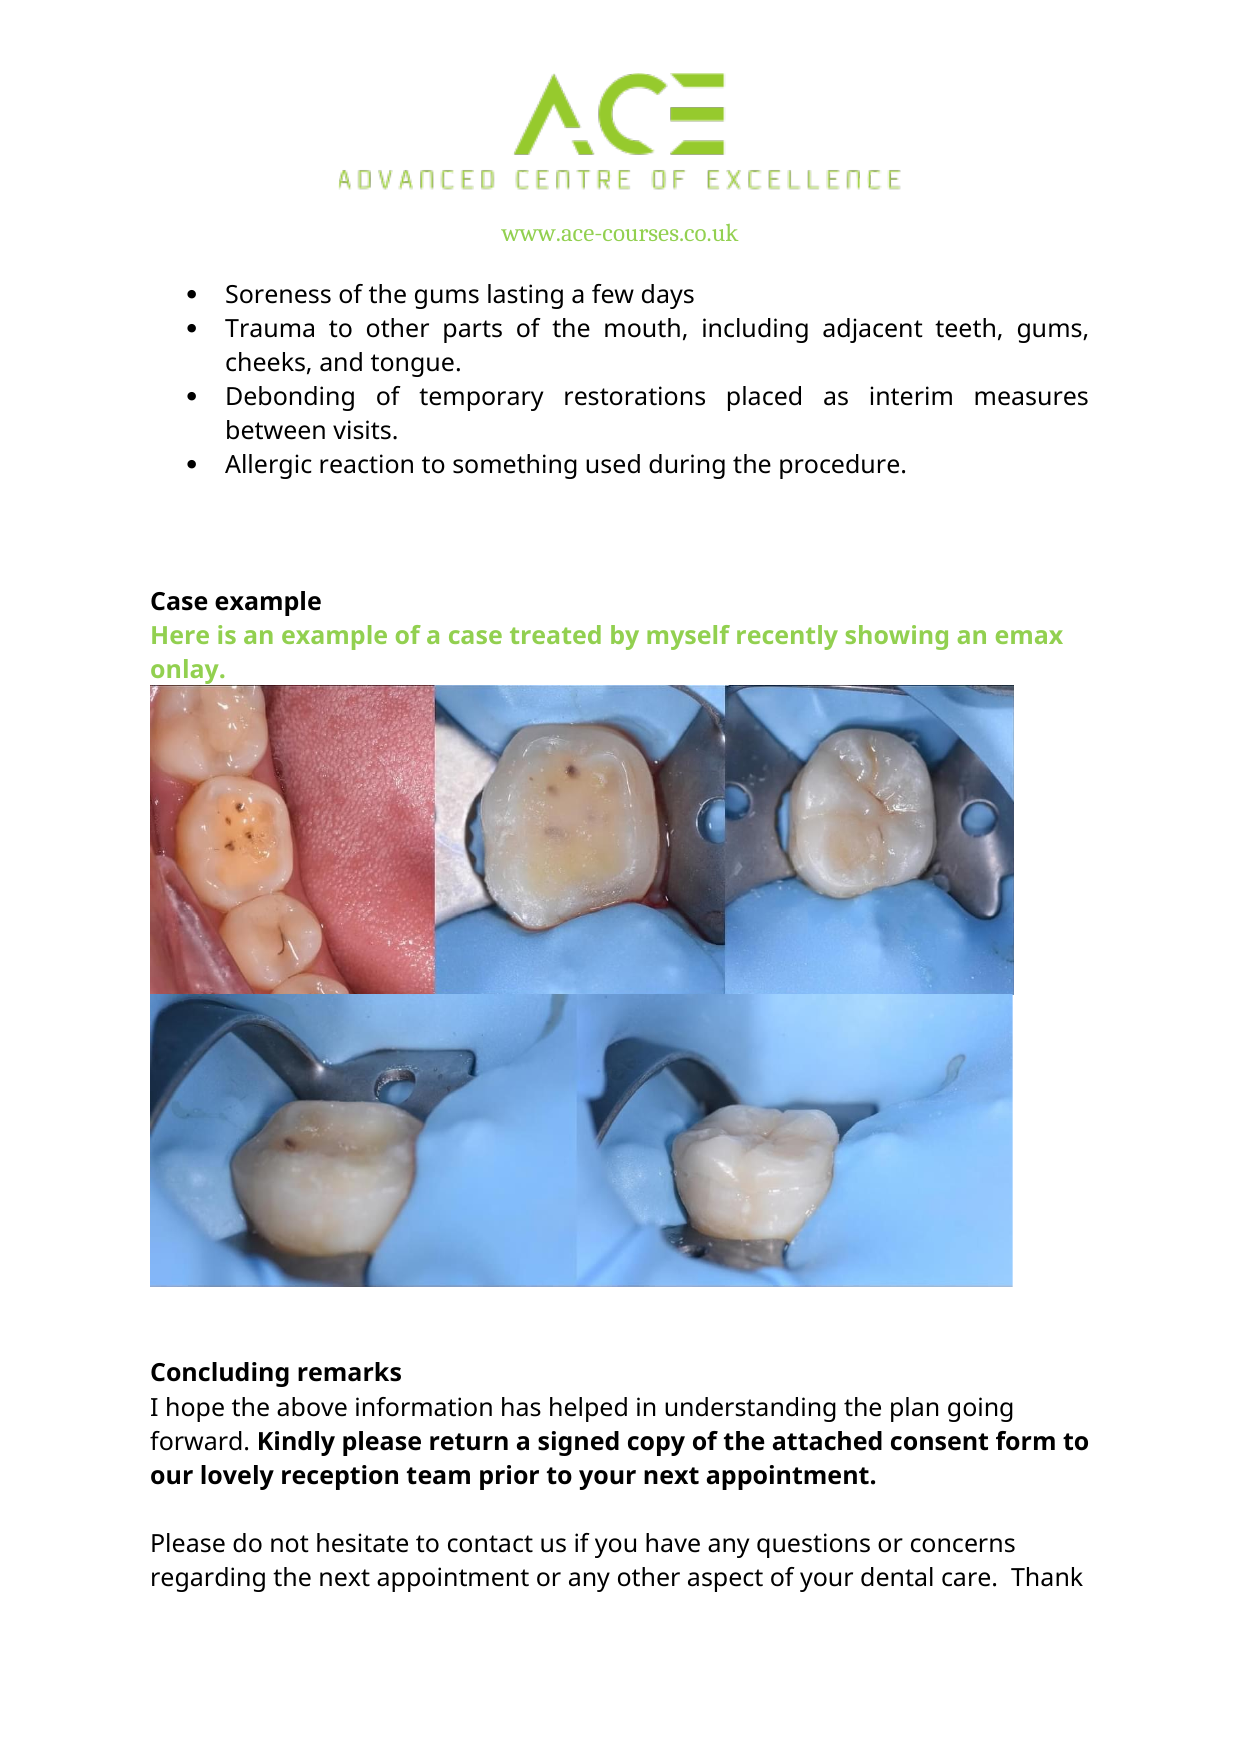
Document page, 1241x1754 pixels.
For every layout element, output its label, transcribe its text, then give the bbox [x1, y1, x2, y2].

list Allergic reaction to something used during the procedure. [187, 447, 1090, 481]
text Concluding remarks [150, 1355, 1090, 1389]
list Soreness of the gums lasting a few days [187, 277, 1090, 311]
list Debonding of temporary restorations placed as interim measures between visits. [187, 379, 1090, 447]
picture [150, 685, 1014, 1287]
list Trauma to other parts of the mouth, including adjacent teeth, gums, cheeks, and tongue. [187, 311, 1090, 379]
text Case example [150, 583, 1090, 617]
text I hope the above information has helped in understanding the plan going forward. Kindly please return a signed copy of the attached consent form to our lovely reception team prior to your next appointment. [150, 1389, 1090, 1491]
text Here is an example of a case treated by myself recently showing an emax onlay. [150, 617, 1090, 685]
picture [338, 73, 902, 191]
